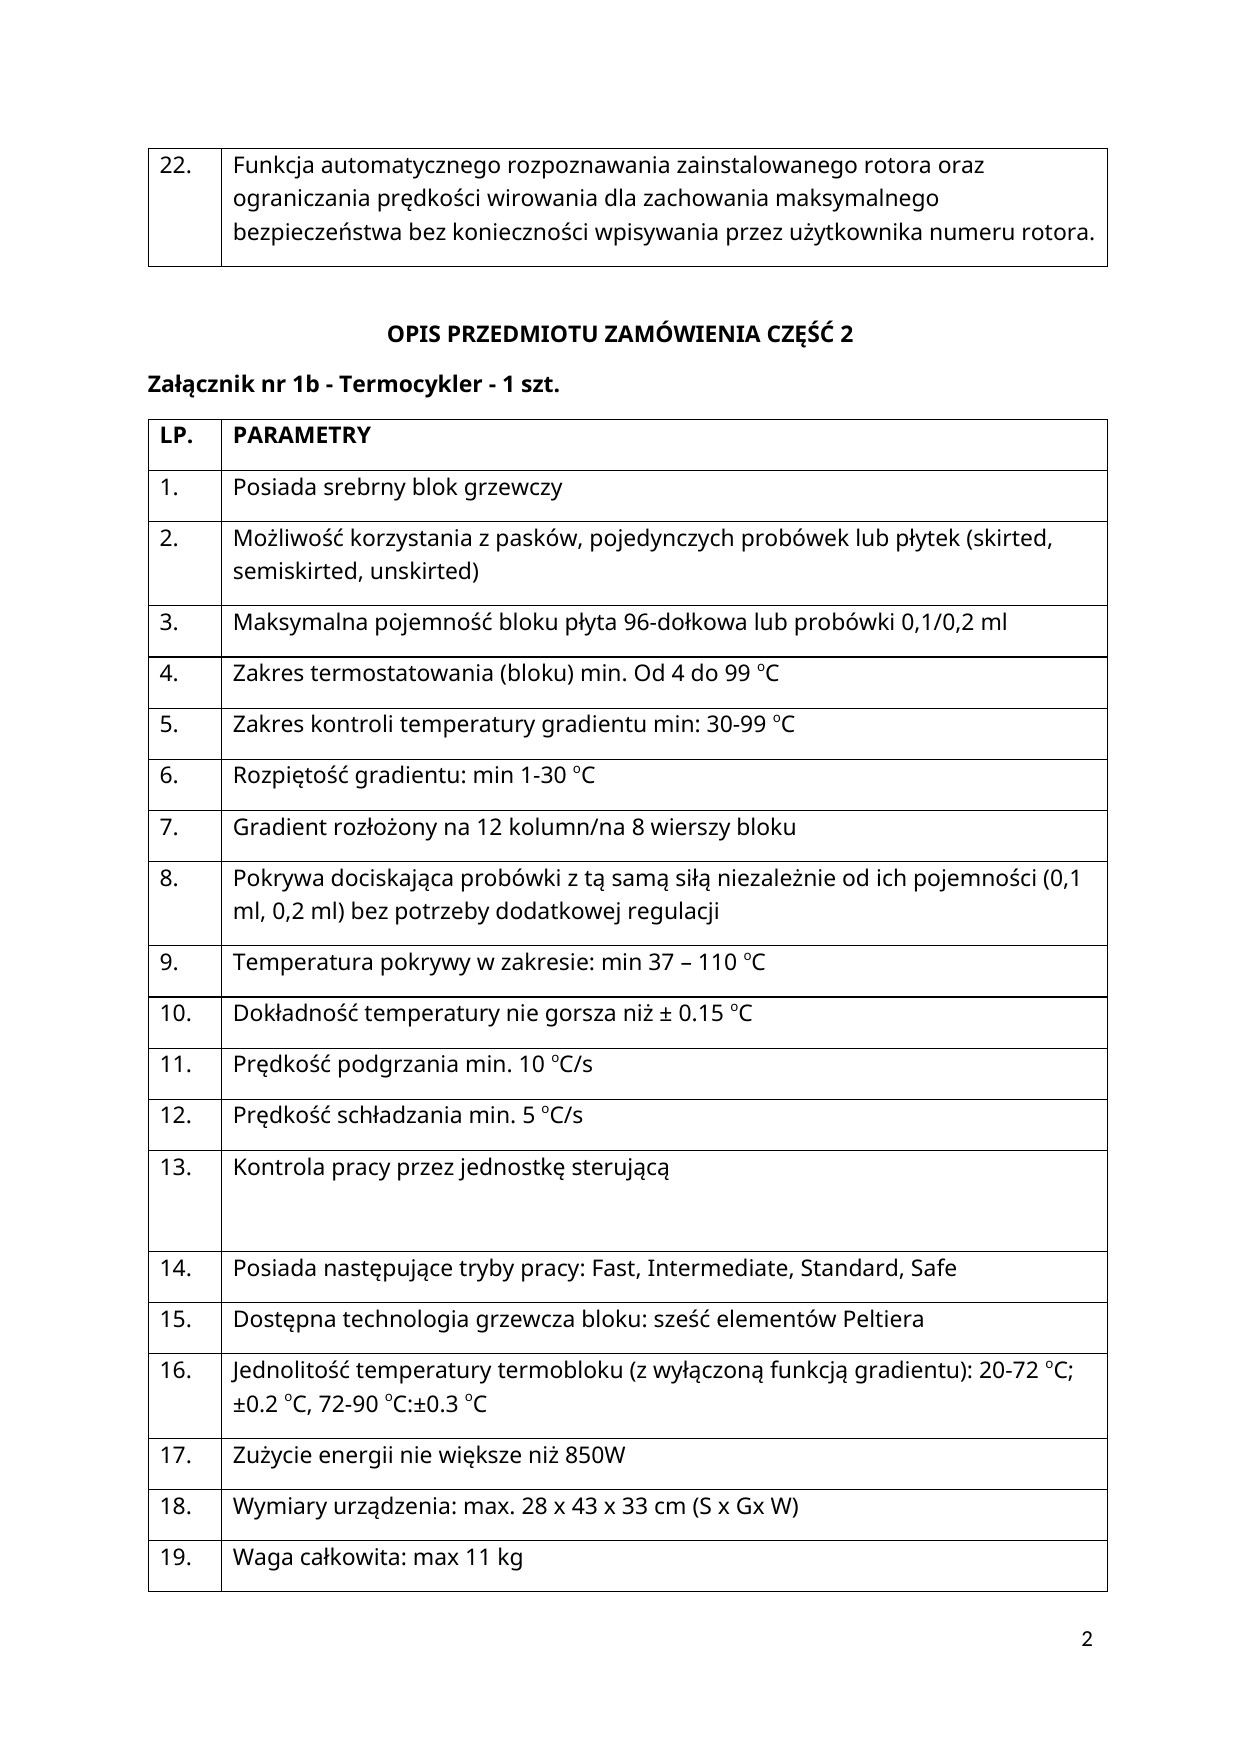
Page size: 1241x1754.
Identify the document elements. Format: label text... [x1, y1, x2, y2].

table_cell 12. [149, 1100, 221, 1149]
table_cell Gradient rozłożony na 12 kolumn/na 8 wierszy bloku [222, 811, 1107, 861]
table_cell Pokrywa dociskająca probówki z tą samą siłą niezależnie od ich pojemności (0,1 ml, 0,2 ml) bez potrzeby dodatkowej regulacji [222, 862, 1107, 945]
table_header LP. [149, 420, 221, 469]
table_cell 8. [149, 862, 221, 945]
table_cell 10. [149, 998, 221, 1047]
table_cell Rozpiętość gradientu: min 1-30 oC [222, 760, 1107, 809]
table_cell 18. [149, 1490, 221, 1540]
table_cell 3. [149, 606, 221, 656]
table_header PARAMETRY [222, 420, 1107, 469]
table_cell Zakres termostatowania (bloku) min. Od 4 do 99 oC [222, 658, 1107, 707]
table_cell Zużycie energii nie większe niż 850W [222, 1439, 1107, 1489]
table_cell 6. [149, 760, 221, 809]
table_cell 11. [149, 1049, 221, 1098]
table_cell Dokładność temperatury nie gorsza niż ± 0.15 oC [222, 998, 1107, 1047]
table_cell 5. [149, 709, 221, 758]
table_cell Posiada srebrny blok grzewczy [222, 471, 1107, 521]
table_cell 14. [149, 1252, 221, 1302]
table_cell Jednolitość temperatury termobloku (z wyłączoną funkcją gradientu): 20-72 oC; ±0.2 oC, 72-90 oC:±0.3 oC [222, 1354, 1107, 1438]
table_cell Zakres kontroli temperatury gradientu min: 30-99 oC [222, 709, 1107, 758]
table_cell Kontrola pracy przez jednostkę sterującą [222, 1151, 1107, 1251]
table_cell 15. [149, 1303, 221, 1353]
table_cell Maksymalna pojemność bloku płyta 96-dołkowa lub probówki 0,1/0,2 ml [222, 606, 1107, 656]
table_cell 4. [149, 658, 221, 707]
table_cell 19. [149, 1541, 221, 1591]
table_cell 7. [149, 811, 221, 861]
table_cell 13. [149, 1151, 221, 1251]
text OPIS PRZEDMIOTU ZAMÓWIENIA CZĘŚĆ 2 [148, 318, 1093, 349]
table_cell Prędkość schładzania min. 5 oC/s [222, 1100, 1107, 1149]
table_cell Funkcja automatycznego rozpoznawania zainstalowanego rotora oraz ograniczania prędkości wirowania dla zachowania maksymalnego bezpieczeństwa bez konieczności wpisywania przez użytkownika numeru rotora. [222, 149, 1107, 266]
table_cell Dostępna technologia grzewcza bloku: sześć elementów Peltiera [222, 1303, 1107, 1353]
table_cell 16. [149, 1354, 221, 1438]
table_cell 9. [149, 946, 221, 996]
table_cell 22. [149, 149, 221, 266]
table_cell Waga całkowita: max 11 kg [222, 1541, 1107, 1591]
table_cell Możliwość korzystania z pasków, pojedynczych probówek lub płytek (skirted, semiskirted, unskirted) [222, 522, 1107, 605]
table_cell 1. [149, 471, 221, 521]
table_cell Temperatura pokrywy w zakresie: min 37 – 110 oC [222, 946, 1107, 996]
table_cell Prędkość podgrzania min. 10 oC/s [222, 1049, 1107, 1098]
text Załącznik nr 1b - Termocykler - 1 szt. [148, 368, 1093, 399]
table_cell Posiada następujące tryby pracy: Fast, Intermediate, Standard, Safe [222, 1252, 1107, 1302]
table_cell Wymiary urządzenia: max. 28 x 43 x 33 cm (S x Gx W) [222, 1490, 1107, 1540]
table_cell 17. [149, 1439, 221, 1489]
table_cell 2. [149, 522, 221, 605]
